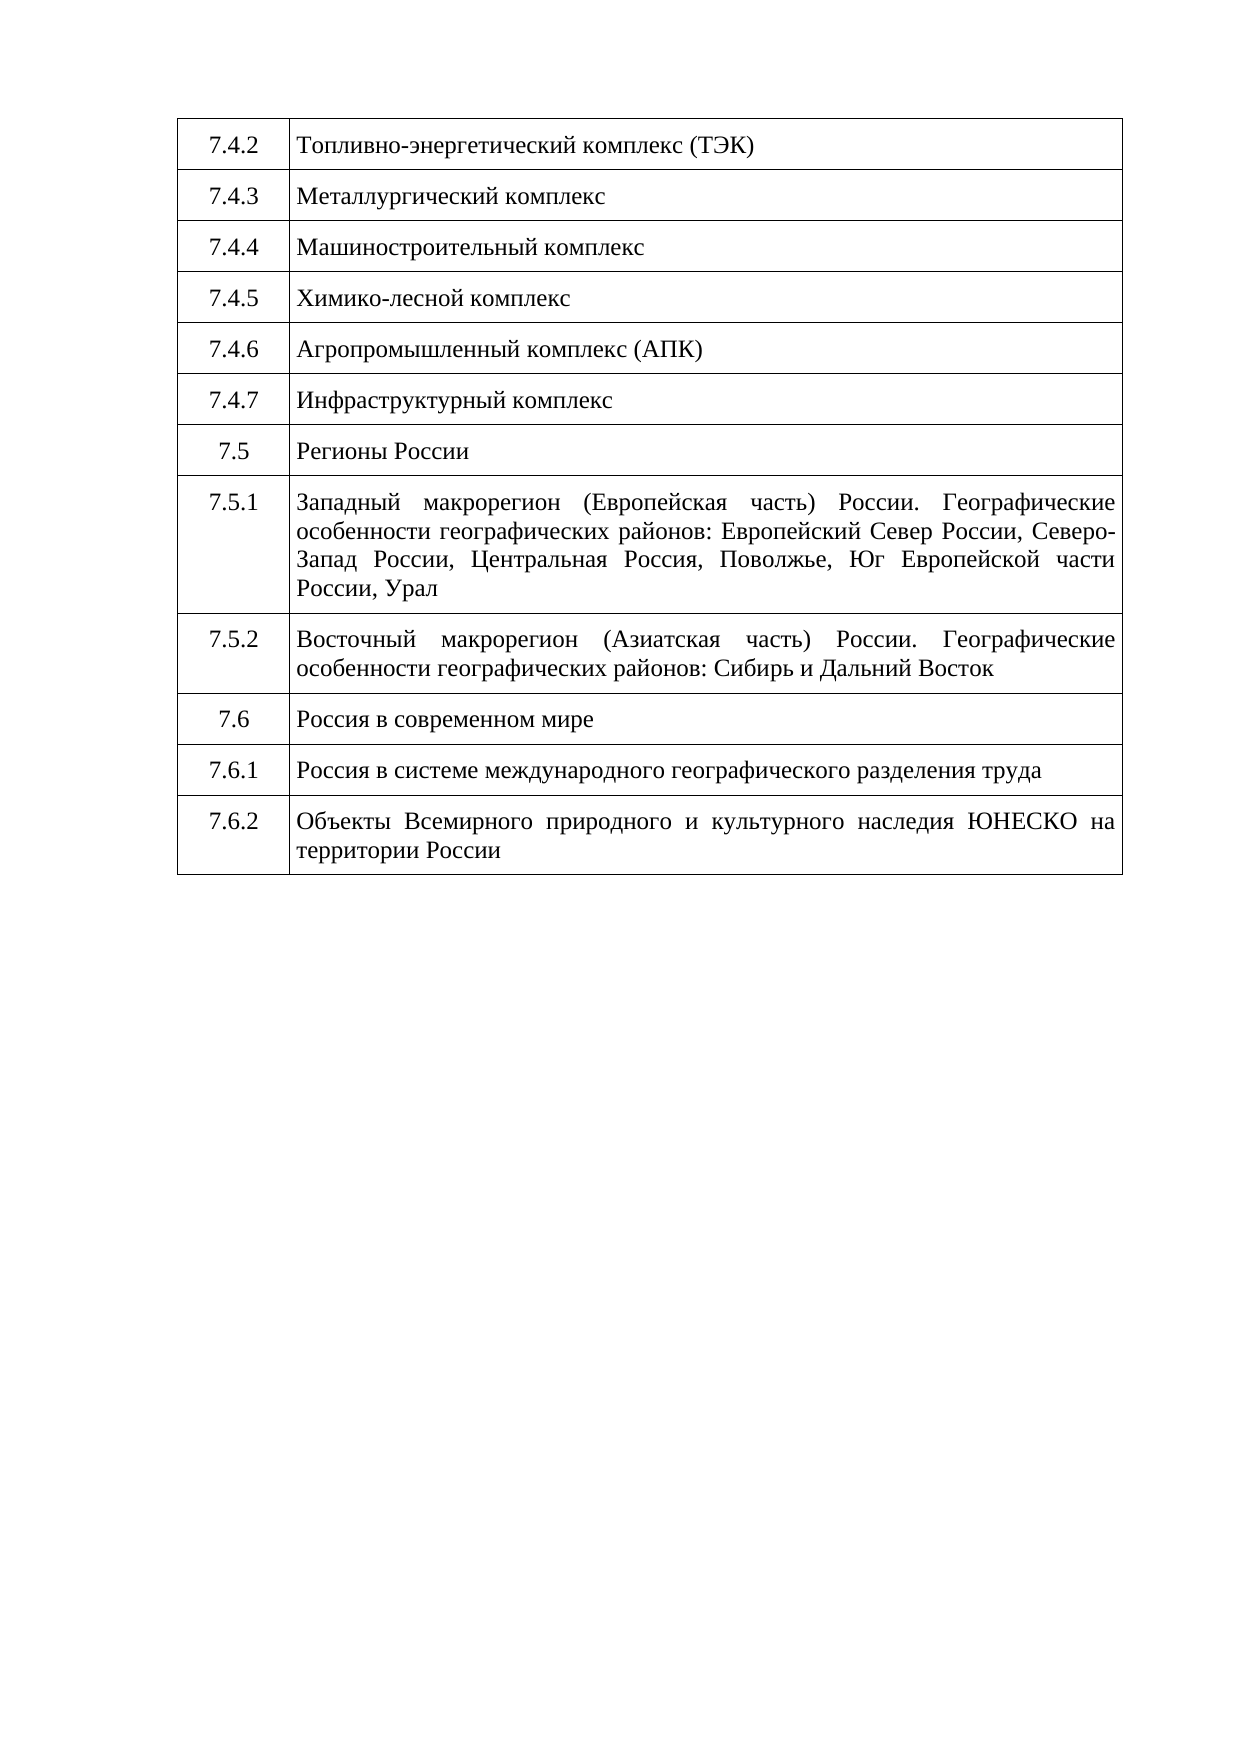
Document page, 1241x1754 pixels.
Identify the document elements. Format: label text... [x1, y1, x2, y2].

table_cell 7.6 [178, 694, 289, 743]
table_cell Химико-лесной комплекс [290, 272, 1122, 322]
table_cell 7.5 [178, 425, 289, 475]
table_cell 7.6.1 [178, 745, 289, 794]
table_cell 7.4.5 [178, 272, 289, 322]
table_cell 7.6.2 [178, 796, 289, 874]
table_cell Россия в современном мире [290, 694, 1122, 743]
table_cell Восточный макрорегион (Азиатская часть) России. Географические особенности географических районов: Сибирь и Дальний Восток [290, 614, 1122, 692]
table_cell 7.4.7 [178, 374, 289, 424]
table_cell Объекты Всемирного природного и культурного наследия ЮНЕСКО на территории России [290, 796, 1122, 874]
table_cell 7.4.4 [178, 221, 289, 271]
table_cell 7.4.2 [178, 119, 289, 169]
table_cell Россия в системе международного географического разделения труда [290, 745, 1122, 794]
table_cell Металлургический комплекс [290, 170, 1122, 220]
table_cell 7.4.6 [178, 323, 289, 373]
table_cell 7.4.3 [178, 170, 289, 220]
table_cell Регионы России [290, 425, 1122, 475]
table_cell Агропромышленный комплекс (АПК) [290, 323, 1122, 373]
table_cell Топливно-энергетический комплекс (ТЭК) [290, 119, 1122, 169]
table_cell Западный макрорегион (Европейская часть) России. Географические особенности географических районов: Европейский Север России, Северо-Запад России, Центральная Россия, Поволжье, Юг Европейской части России, Урал [290, 476, 1122, 613]
table_cell Инфраструктурный комплекс [290, 374, 1122, 424]
table_cell Машиностроительный комплекс [290, 221, 1122, 271]
table_cell 7.5.1 [178, 476, 289, 613]
table_cell 7.5.2 [178, 614, 289, 692]
